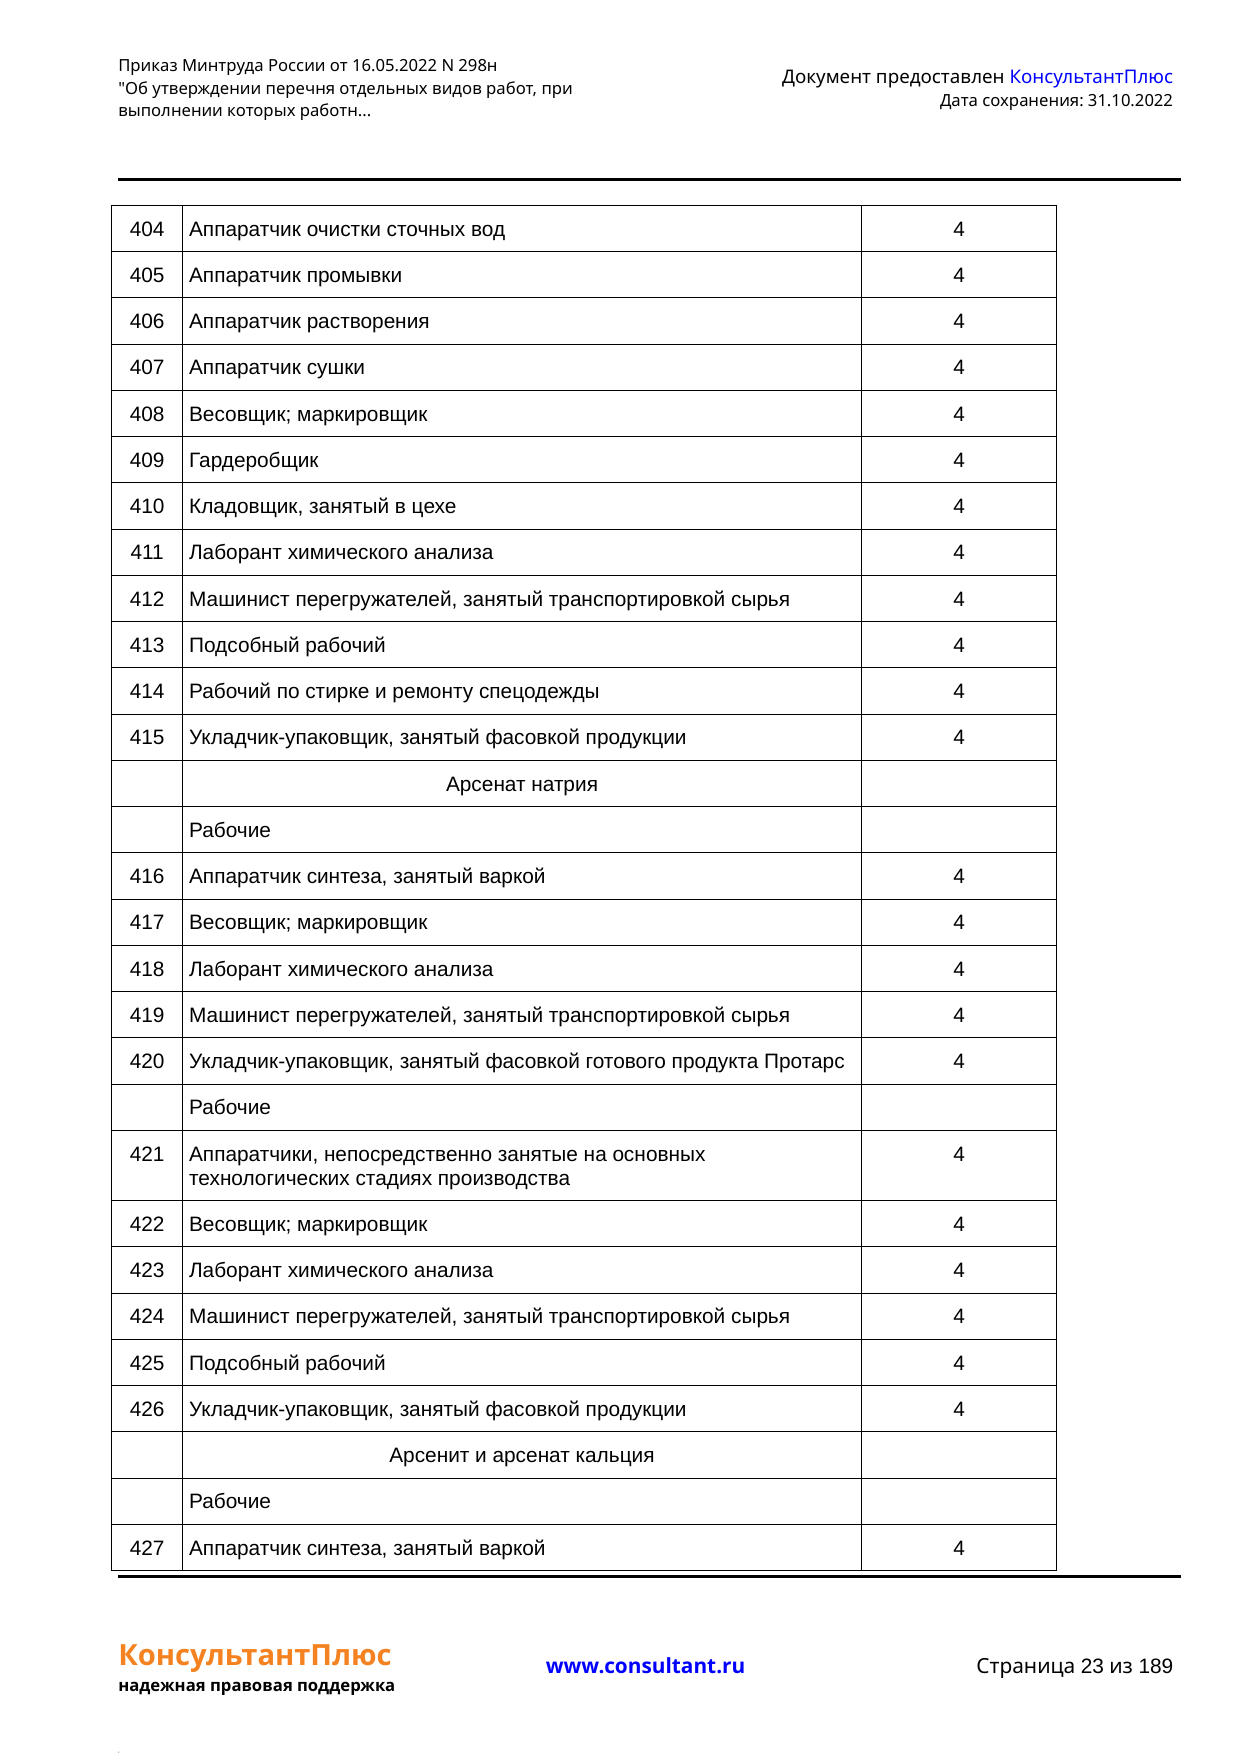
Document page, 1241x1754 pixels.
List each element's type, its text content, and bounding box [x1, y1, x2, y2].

table_cell Гардеробщик [183, 437, 861, 482]
table_cell Рабочие [183, 1479, 861, 1524]
table_cell 4 [862, 1386, 1056, 1431]
table_cell 425 [112, 1340, 182, 1385]
table_cell 4 [862, 483, 1056, 528]
table_cell Лаборант химического анализа [183, 946, 861, 991]
table_cell 4 [862, 1038, 1056, 1083]
table_cell 427 [112, 1525, 182, 1570]
table_cell Рабочий по стирке и ремонту спецодежды [183, 668, 861, 713]
table_cell 412 [112, 576, 182, 621]
table_cell Аппаратчик сушки [183, 345, 861, 390]
table_cell 422 [112, 1201, 182, 1246]
table_cell 4 [862, 992, 1056, 1037]
table_cell 4 [862, 576, 1056, 621]
table_cell Укладчик-упаковщик, занятый фасовкой готового продукта Протарс [183, 1038, 861, 1083]
table_cell 4 [862, 1294, 1056, 1339]
table_cell Аппаратчик синтеза, занятый варкой [183, 853, 861, 898]
table_cell Укладчик-упаковщик, занятый фасовкой продукции [183, 715, 861, 760]
table_cell Лаборант химического анализа [183, 1247, 861, 1292]
table_cell Укладчик-упаковщик, занятый фасовкой продукции [183, 1386, 861, 1431]
table_cell 421 [112, 1131, 182, 1200]
table_cell 419 [112, 992, 182, 1037]
table_cell Аппаратчик очистки сточных вод [183, 206, 861, 251]
table_cell 4 [862, 715, 1056, 760]
table_cell Подсобный рабочий [183, 1340, 861, 1385]
table_cell [112, 807, 182, 852]
table_cell 417 [112, 900, 182, 945]
table_cell 418 [112, 946, 182, 991]
table_cell Подсобный рабочий [183, 622, 861, 667]
table_cell Кладовщик, занятый в цехе [183, 483, 861, 528]
table_cell 4 [862, 1340, 1056, 1385]
table_cell 4 [862, 946, 1056, 991]
table_cell 4 [862, 668, 1056, 713]
table_cell 409 [112, 437, 182, 482]
table_cell 4 [862, 1247, 1056, 1292]
table_cell 413 [112, 622, 182, 667]
table_cell [862, 1085, 1056, 1130]
table_cell Машинист перегружателей, занятый транспортировкой сырья [183, 1294, 861, 1339]
table_cell 4 [862, 1201, 1056, 1246]
table_cell 406 [112, 298, 182, 343]
table_cell [112, 761, 182, 806]
table_cell 415 [112, 715, 182, 760]
table_cell 4 [862, 391, 1056, 436]
table_cell 4 [862, 437, 1056, 482]
table_cell 4 [862, 853, 1056, 898]
table_cell 420 [112, 1038, 182, 1083]
table_cell Машинист перегружателей, занятый транспортировкой сырья [183, 992, 861, 1037]
table_cell 416 [112, 853, 182, 898]
table_cell 410 [112, 483, 182, 528]
table_cell 4 [862, 345, 1056, 390]
table_cell [112, 1432, 182, 1477]
table_cell 408 [112, 391, 182, 436]
table_cell 4 [862, 622, 1056, 667]
table_cell Арсенат натрия [183, 761, 861, 806]
table_cell Весовщик; маркировщик [183, 1201, 861, 1246]
table_cell Рабочие [183, 807, 861, 852]
table_cell [862, 1479, 1056, 1524]
table_cell Аппаратчик промывки [183, 252, 861, 297]
table_cell [112, 1085, 182, 1130]
table_cell Весовщик; маркировщик [183, 391, 861, 436]
table_cell 404 [112, 206, 182, 251]
table_cell 4 [862, 900, 1056, 945]
table_cell 4 [862, 298, 1056, 343]
table_cell 4 [862, 252, 1056, 297]
table_cell [862, 1432, 1056, 1477]
table_cell 405 [112, 252, 182, 297]
table_cell Аппаратчик синтеза, занятый варкой [183, 1525, 861, 1570]
table_cell 4 [862, 530, 1056, 575]
table_cell Рабочие [183, 1085, 861, 1130]
table_cell [862, 761, 1056, 806]
table_cell 4 [862, 1525, 1056, 1570]
table_cell Весовщик; маркировщик [183, 900, 861, 945]
table_cell 411 [112, 530, 182, 575]
table_cell 407 [112, 345, 182, 390]
table_cell 414 [112, 668, 182, 713]
table_cell Аппаратчики, непосредственно занятые на основных технологических стадиях производства [183, 1131, 861, 1200]
table_cell Лаборант химического анализа [183, 530, 861, 575]
table_cell 426 [112, 1386, 182, 1431]
table_cell [862, 807, 1056, 852]
table_cell 424 [112, 1294, 182, 1339]
table_cell Машинист перегружателей, занятый транспортировкой сырья [183, 576, 861, 621]
table_cell 423 [112, 1247, 182, 1292]
table_cell [112, 1479, 182, 1524]
table_cell Аппаратчик растворения [183, 298, 861, 343]
table_cell 4 [862, 206, 1056, 251]
table_cell 4 [862, 1131, 1056, 1200]
table_cell Арсенит и арсенат кальция [183, 1432, 861, 1477]
